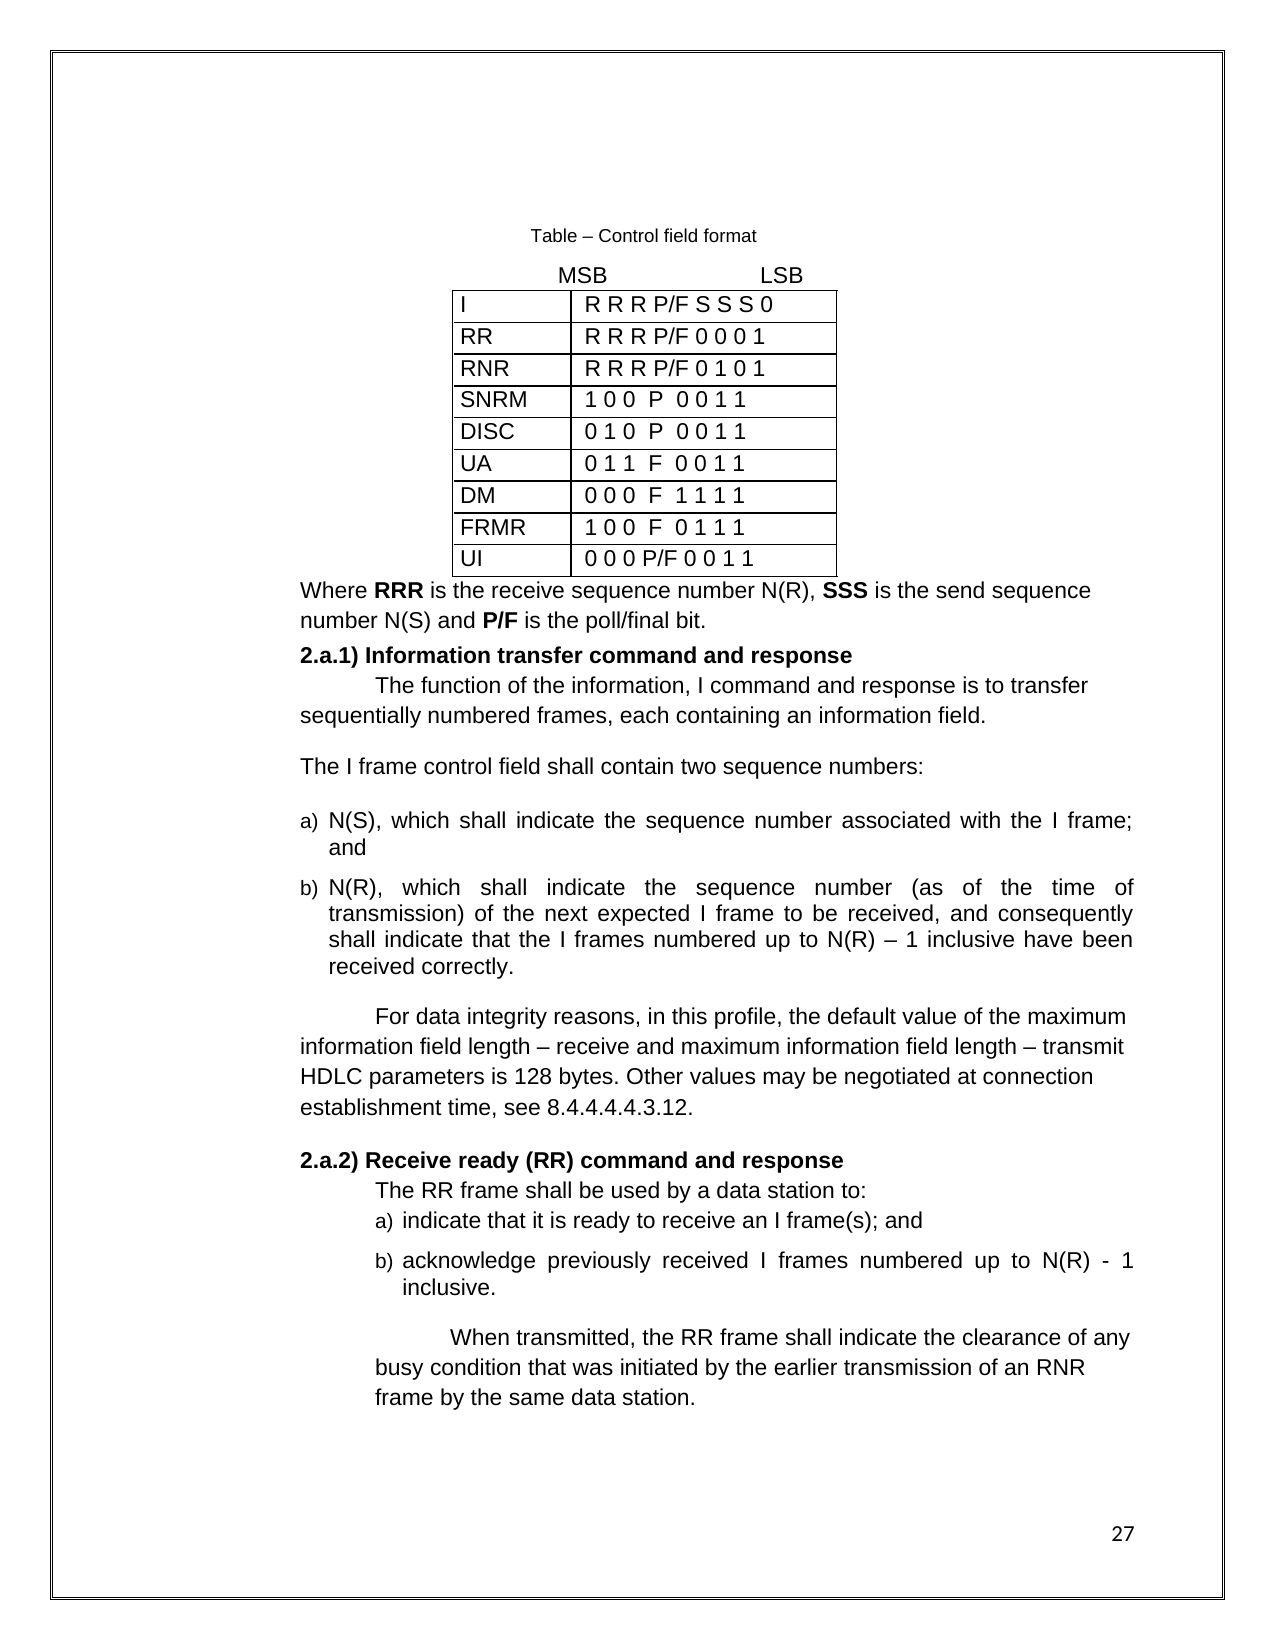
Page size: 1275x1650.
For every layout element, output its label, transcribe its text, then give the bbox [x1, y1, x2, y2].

table_cell FRMR [453, 513, 570, 544]
table_cell RNR [453, 354, 570, 385]
list N(R), which shall indicate the sequence number (as of the time of transmission) of the next expected I frame to be received, and consequently shall indicate that the I frames numbered up to N(R) – 1 inclusive have been received correctly. [300, 873, 1134, 979]
text The I frame control field shall contain two sequence numbers: [225, 753, 1134, 779]
table_cell 1 0 0 P 0 0 1 1 [572, 387, 836, 417]
subtitle 2.a.2) Receive ready (RR) command and response [225, 1147, 1134, 1173]
list acknowledge previously received I frames numbered up to N(R) - 1 inclusive. [375, 1247, 1134, 1300]
text For data integrity reasons, in this profile, the default value of the maximum information field length – receive and maximum information field length – transmit HDLC parameters is 128 bytes. Other values may be negotiated at connection establishment time, see 8.4.4.4.4.3.12. [300, 1003, 1134, 1120]
table_cell 0 1 0 P 0 0 1 1 [572, 418, 836, 448]
table_cell UI [453, 545, 570, 576]
table_cell 0 0 0 P/F 0 0 1 1 [572, 545, 836, 576]
table_cell DISC [453, 418, 570, 448]
table_cell R R R P/F 0 0 0 1 [572, 323, 836, 353]
text When transmitted, the RR frame shall indicate the clearance of any busy condition that was initiated by the earlier transmission of an RNR frame by the same data station. [375, 1324, 1134, 1411]
table_header I [453, 291, 570, 321]
table_header R R R P/F S S S 0 [572, 291, 836, 321]
text The function of the information, I command and response is to transfer sequentially numbered frames, each containing an information field. [300, 672, 1134, 728]
text Where RRR is the receive sequence number N(R), SSS is the send sequence number N(S) and P/F is the poll/final bit. [300, 577, 1134, 634]
table_cell 0 1 1 F 0 0 1 1 [572, 450, 836, 480]
text The RR frame shall be used by a data station to: [300, 1177, 1134, 1203]
subtitle 2.a.1) Information transfer command and response [225, 642, 1134, 668]
table_cell DM [453, 481, 570, 512]
table_cell R R R P/F 0 1 0 1 [572, 355, 836, 385]
table_cell RR [453, 323, 570, 353]
table_cell UA [453, 450, 570, 480]
table_cell 0 0 0 F 1 1 1 1 [572, 482, 836, 512]
text Table – Control field format [151, 225, 1136, 246]
table_cell SNRM [453, 386, 570, 417]
text MSB LSB [151, 262, 1136, 288]
table_cell 1 0 0 F 0 1 1 1 [572, 514, 836, 544]
list N(S), which shall indicate the sequence number associated with the I frame; and [300, 807, 1134, 860]
list indicate that it is ready to receive an I frame(s); and [375, 1207, 1134, 1234]
